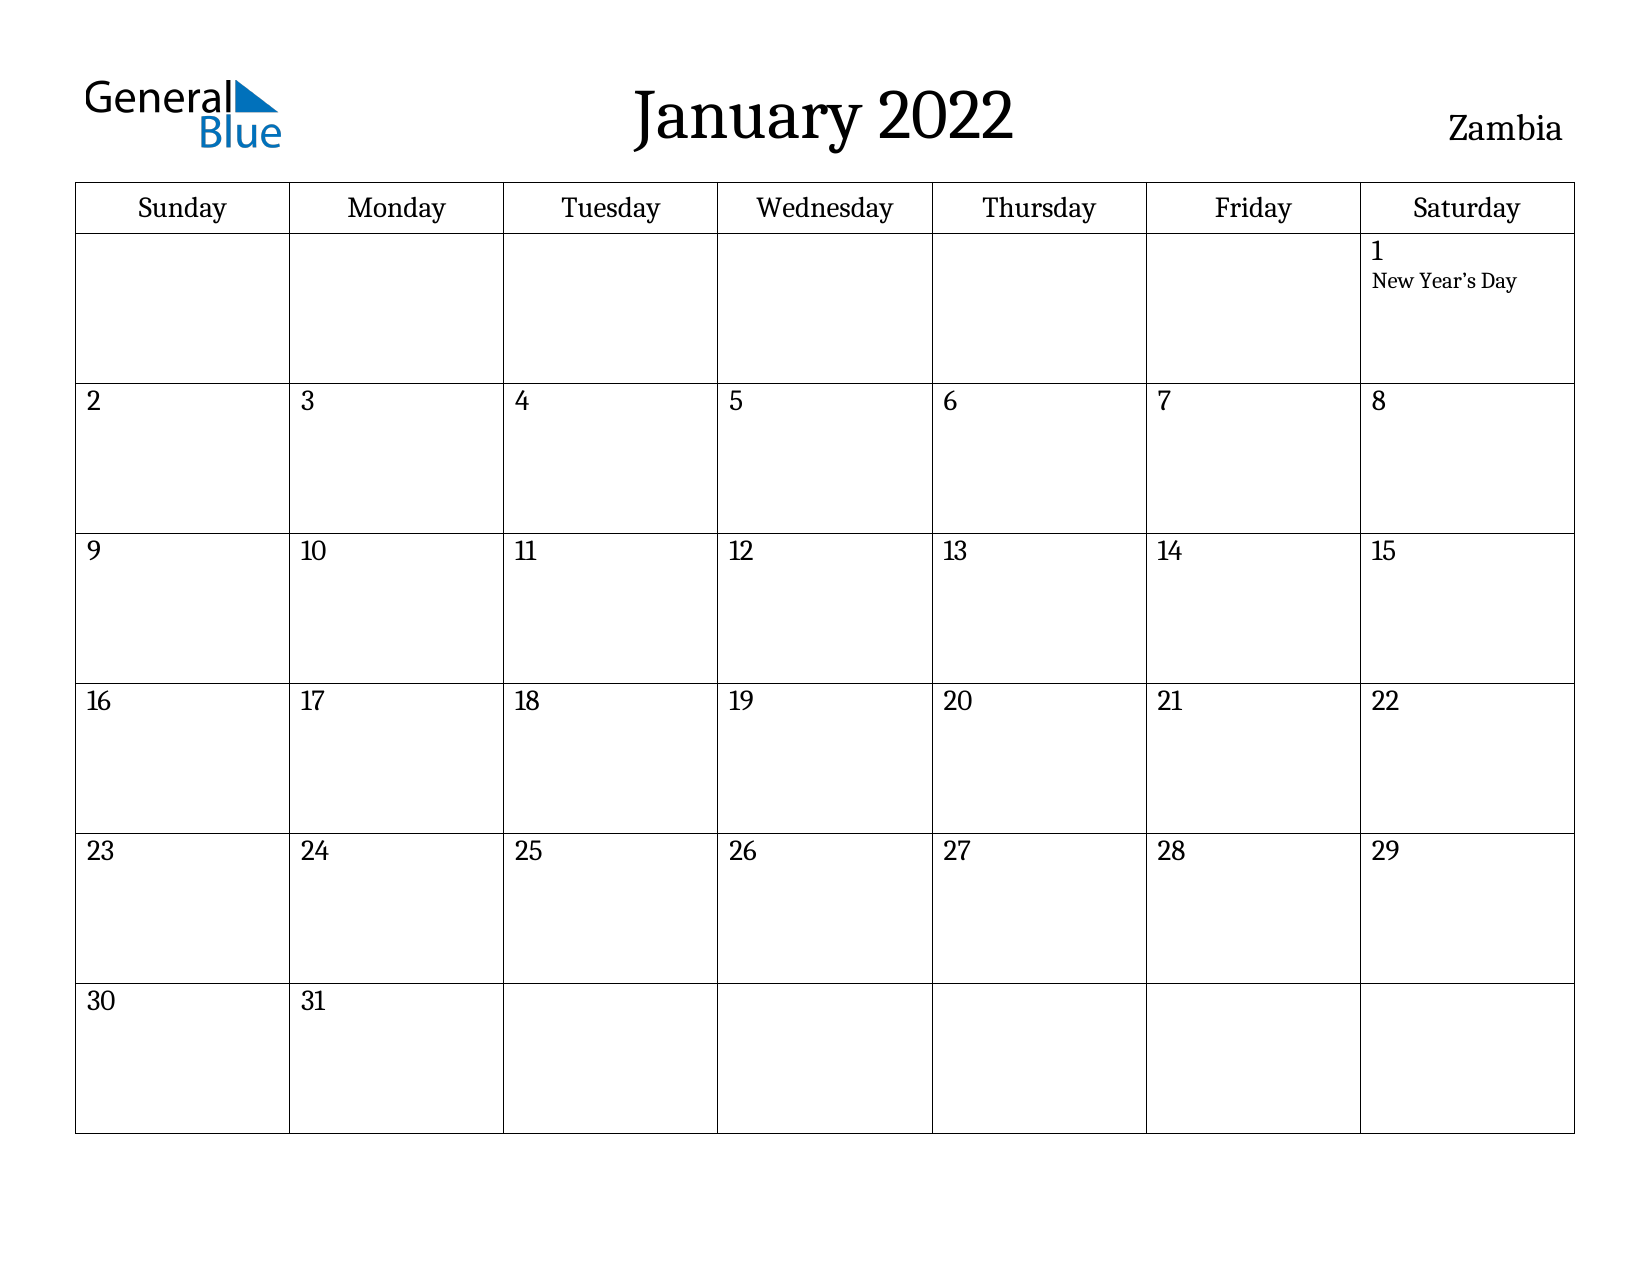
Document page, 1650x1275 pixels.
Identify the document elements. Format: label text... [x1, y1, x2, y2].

table_cell [76, 267, 289, 383]
table_cell 24 [290, 834, 503, 867]
table_cell 12 [718, 534, 932, 567]
table_header Zambia [1146, 75, 1574, 182]
table_cell 21 [1147, 684, 1360, 717]
table_cell [504, 267, 717, 383]
table_cell 27 [933, 834, 1146, 867]
table_cell 31 [290, 984, 503, 1017]
table_cell [933, 267, 1146, 383]
table_cell [718, 868, 932, 983]
table_cell [76, 1018, 289, 1133]
table_cell 22 [1361, 684, 1574, 717]
table_cell [76, 717, 289, 833]
table_cell [1361, 868, 1574, 983]
table_cell [1147, 984, 1360, 1017]
table_cell 15 [1361, 534, 1574, 567]
table_cell Saturday [1361, 183, 1574, 233]
table_cell [1361, 984, 1574, 1017]
table_cell 23 [76, 834, 289, 867]
table_cell [290, 267, 503, 383]
table_cell [504, 1018, 717, 1133]
table_cell [76, 417, 289, 533]
table_cell [290, 417, 503, 533]
table_cell [290, 234, 503, 267]
table_cell [290, 717, 503, 833]
table_cell [718, 717, 932, 833]
table_cell 25 [504, 834, 717, 867]
table_cell [1361, 417, 1574, 533]
table_cell Friday [1147, 183, 1360, 233]
table_cell 29 [1361, 834, 1574, 867]
table_cell 10 [290, 534, 503, 567]
table_cell [504, 984, 717, 1017]
table_cell 17 [290, 684, 503, 717]
table_cell 30 [76, 984, 289, 1017]
table_cell [718, 234, 932, 267]
table_cell [933, 567, 1146, 683]
table_cell [504, 567, 717, 683]
table_cell [76, 868, 289, 983]
table_cell 2 [76, 384, 289, 417]
table_cell 18 [504, 684, 717, 717]
table_cell [1147, 1018, 1360, 1133]
table_cell [504, 417, 717, 533]
table_cell [76, 567, 289, 683]
table_cell 14 [1147, 534, 1360, 567]
table_cell [933, 717, 1146, 833]
table_cell 16 [76, 684, 289, 717]
table_cell 7 [1147, 384, 1360, 417]
table_cell [1361, 717, 1574, 833]
table_cell Monday [290, 183, 503, 233]
table_cell [933, 417, 1146, 533]
table_cell 26 [718, 834, 932, 867]
table_cell Thursday [933, 183, 1146, 233]
table_cell [718, 417, 932, 533]
table_cell [933, 984, 1146, 1017]
table_cell [1361, 1018, 1574, 1133]
table_cell [290, 1018, 503, 1133]
table_cell [718, 267, 932, 383]
table_cell [504, 234, 717, 267]
table_cell [933, 234, 1146, 267]
table_cell 1 [1361, 234, 1574, 267]
table_cell [718, 1018, 932, 1133]
table_cell [1147, 234, 1360, 267]
table_header [76, 75, 503, 182]
table_cell [504, 868, 717, 983]
picture [86, 80, 281, 148]
table_cell [1147, 868, 1360, 983]
table_cell [76, 234, 289, 267]
table_cell 3 [290, 384, 503, 417]
table_cell Sunday [76, 183, 289, 233]
table_cell 11 [504, 534, 717, 567]
table_cell 9 [76, 534, 289, 567]
table_header January 2022 [504, 75, 1146, 182]
table_cell [504, 717, 717, 833]
table_cell [290, 567, 503, 683]
table_cell [1147, 567, 1360, 683]
table_cell 19 [718, 684, 932, 717]
table_cell [718, 984, 932, 1017]
table_cell New Year’s Day [1361, 267, 1574, 383]
table_cell [933, 868, 1146, 983]
table_cell [1361, 567, 1574, 683]
table_cell 8 [1361, 384, 1574, 417]
table_cell Tuesday [504, 183, 717, 233]
table_cell 6 [933, 384, 1146, 417]
table_cell Wednesday [718, 183, 932, 233]
table_cell [718, 567, 932, 683]
table_cell [290, 868, 503, 983]
table_cell 28 [1147, 834, 1360, 867]
table_cell [933, 1018, 1146, 1133]
table_cell [1147, 417, 1360, 533]
table_cell 13 [933, 534, 1146, 567]
table_cell [1147, 717, 1360, 833]
table_cell 5 [718, 384, 932, 417]
table_cell 4 [504, 384, 717, 417]
table_cell [1147, 267, 1360, 383]
table_cell 20 [933, 684, 1146, 717]
